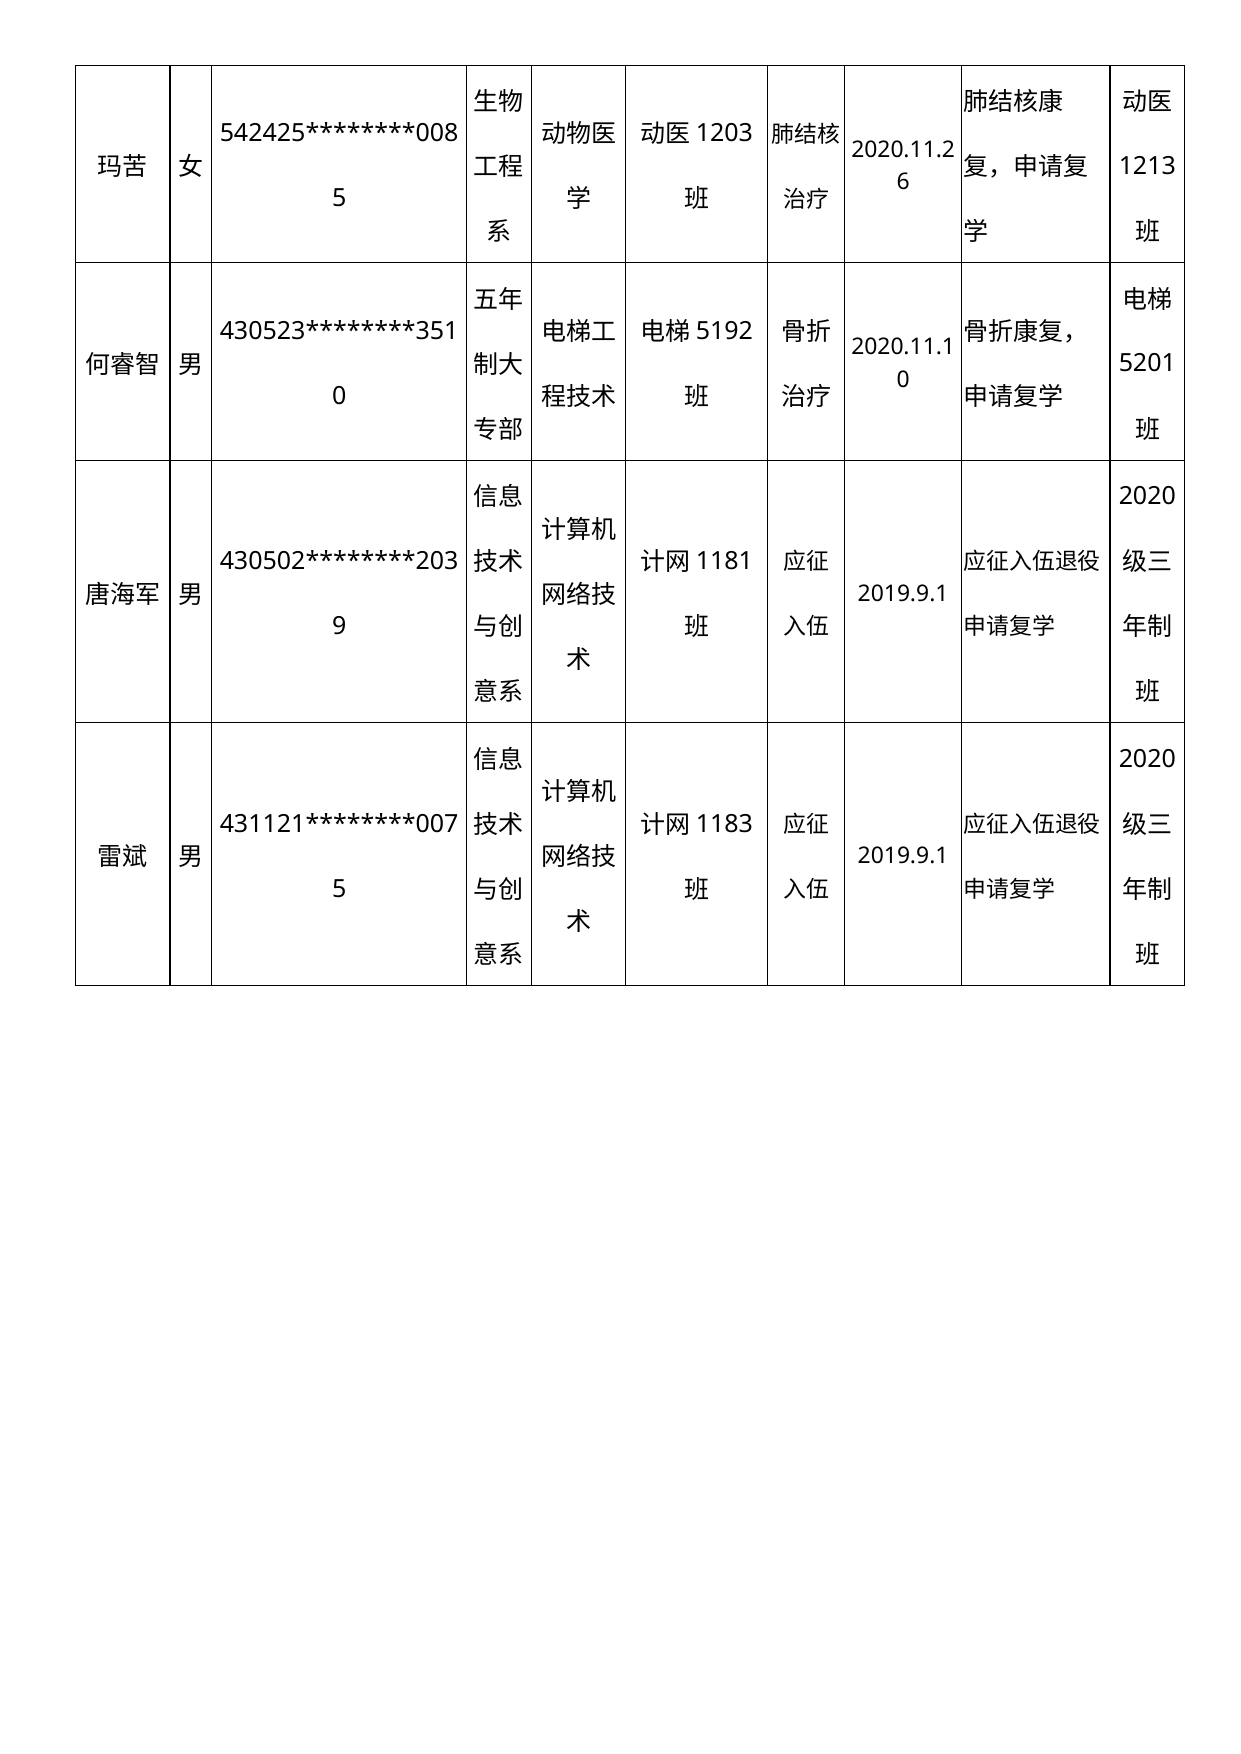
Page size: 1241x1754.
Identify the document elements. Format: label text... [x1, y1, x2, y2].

table_cell 动医1213班 [1111, 66, 1184, 262]
table_cell 430523********3510 [212, 263, 466, 460]
table_cell 计网1181班 [626, 461, 767, 722]
table_cell 肺结核治疗 [768, 66, 844, 262]
table_cell 2020.11.26 [845, 66, 961, 262]
table_cell 生物工程系 [467, 66, 531, 262]
table_cell 动医1203班 [626, 66, 767, 262]
table_cell 431121********0075 [212, 723, 466, 985]
table_cell 2020.11.10 [845, 263, 961, 460]
table_cell 骨折康复，申请复学 [962, 263, 1109, 460]
table_cell 计算机网络技术 [532, 461, 625, 722]
table_cell 计网1183班 [626, 723, 767, 985]
table_cell 430502********2039 [212, 461, 466, 722]
table_cell 男 [171, 263, 211, 460]
table_cell 男 [171, 461, 211, 722]
table_cell 电梯5192班 [626, 263, 767, 460]
table_cell 2020级三年制班 [1111, 461, 1184, 722]
table_cell 雷斌 [76, 723, 169, 985]
table_cell 男 [171, 723, 211, 985]
table_cell 唐海军 [76, 461, 169, 722]
table_cell 2019.9.1 [845, 723, 961, 985]
table_cell 玛苦 [76, 66, 169, 262]
table_cell 电梯5201班 [1111, 263, 1184, 460]
table_cell 五年制大专部 [467, 263, 531, 460]
table_cell 女 [171, 66, 211, 262]
table_cell 肺结核康复，申请复学 [962, 66, 1109, 262]
table_cell 2019.9.1 [845, 461, 961, 722]
table_cell 骨折治疗 [768, 263, 844, 460]
table_cell 应征 入伍 [768, 723, 844, 985]
table_cell 应征入伍退役申请复学 [962, 461, 1109, 722]
table_cell 542425********0085 [212, 66, 466, 262]
table_cell 应征 入伍 [768, 461, 844, 722]
table_cell 动物医学 [532, 66, 625, 262]
table_cell 应征入伍退役申请复学 [962, 723, 1109, 985]
table_cell 信息技术与创意系 [467, 461, 531, 722]
table_cell 电梯工程技术 [532, 263, 625, 460]
table_cell 计算机网络技术 [532, 723, 625, 985]
table_cell 2020级三年制班 [1111, 723, 1184, 985]
table_cell 信息技术与创意系 [467, 723, 531, 985]
table_cell 何睿智 [76, 263, 169, 460]
